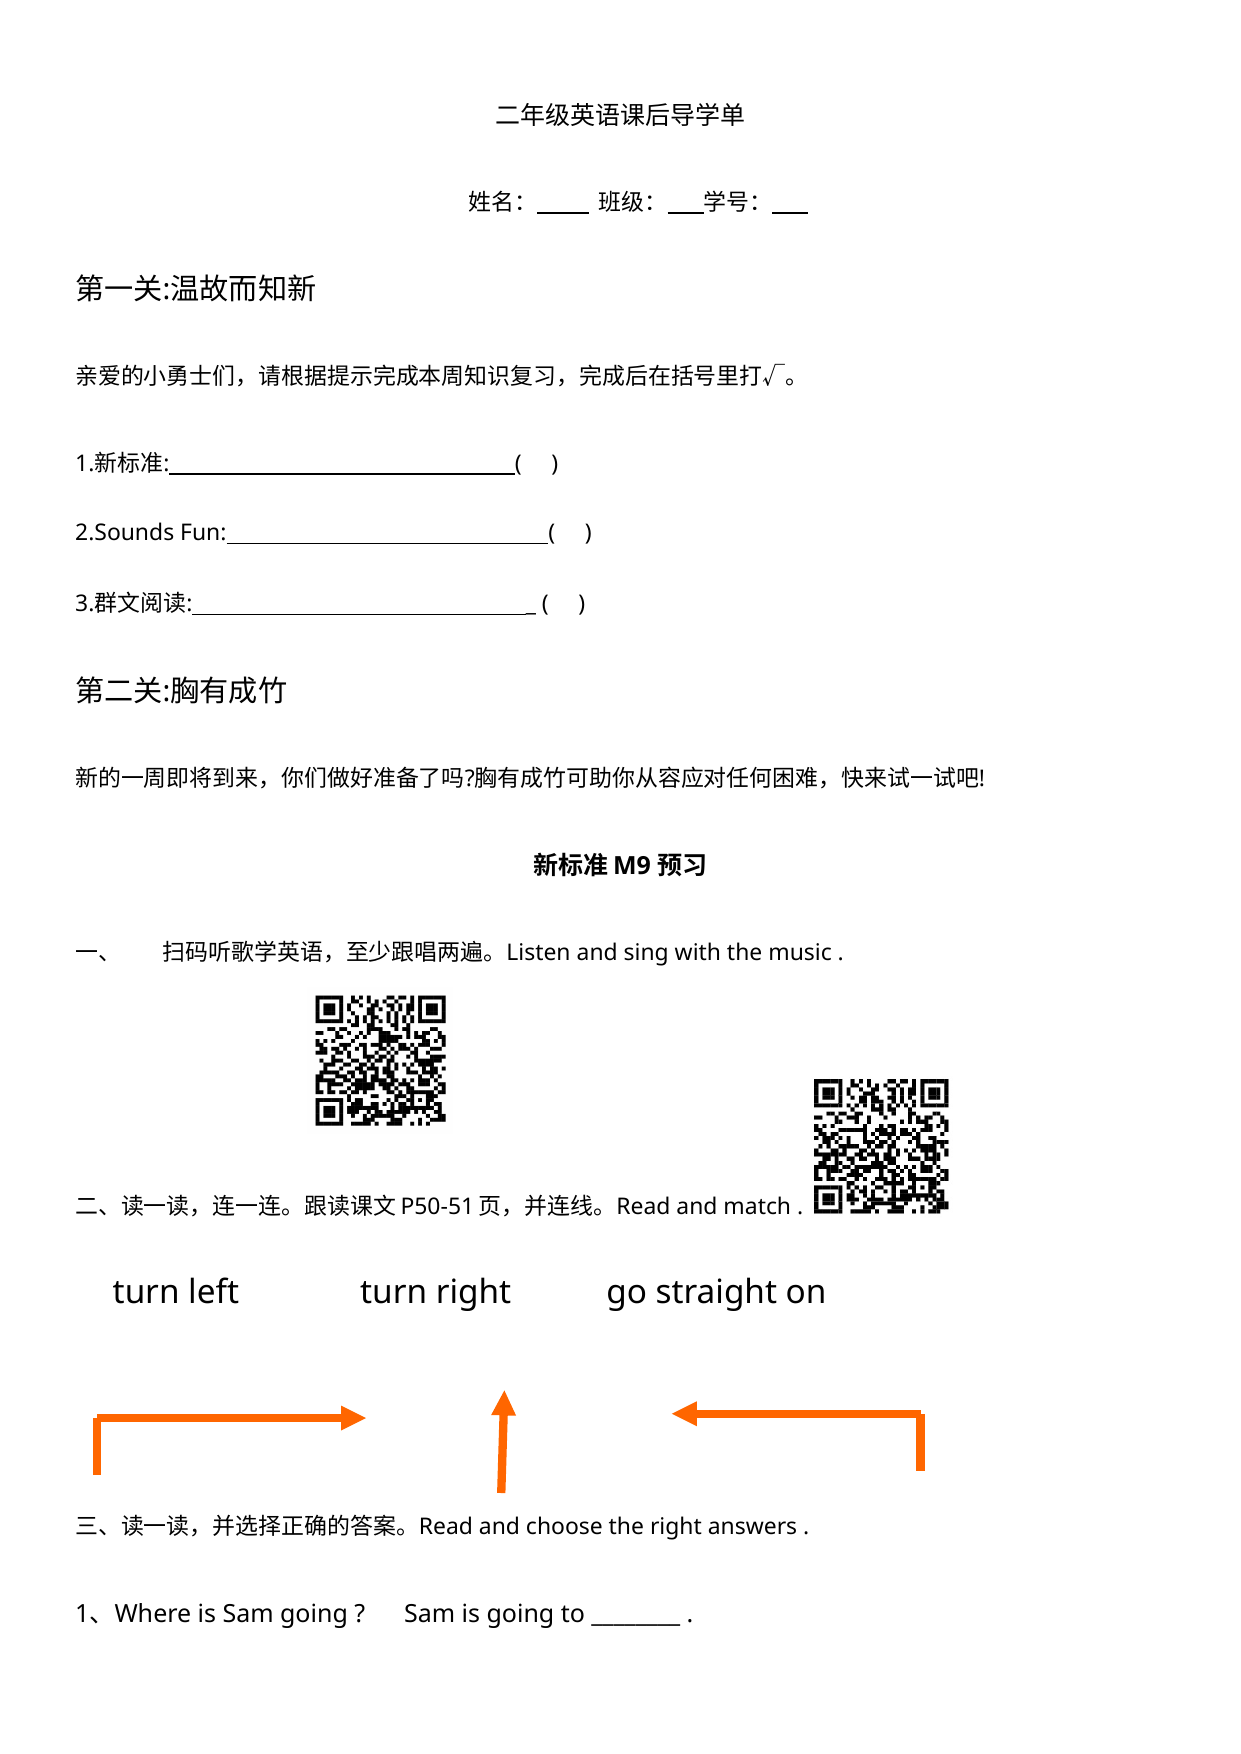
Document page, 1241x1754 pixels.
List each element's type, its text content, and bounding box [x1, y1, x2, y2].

list turn left turn right go straight on [112, 1258, 1165, 1323]
picture [805, 1070, 957, 1222]
text 3.群文阅读: _ ( ) [75, 569, 1165, 634]
text 第一关:温故而知新 [75, 254, 1165, 319]
text 亲爱的小勇士们，请根据提示完成本周知识复习，完成后在括号里打√。 [75, 342, 1165, 407]
text 2.Sounds Fun: ( ) [75, 516, 1165, 548]
text 三、读一读，并选择正确的答案。Read and choose the right answers . [75, 1492, 1165, 1557]
list 扫码听歌学英语，至少跟唱两遍。Listen and sing with the music . [75, 918, 1165, 983]
text 新的一周即将到来，你们做好准备了吗?胸有成竹可助你从容应对任何困难，快来试一试吧! [75, 744, 1165, 809]
text 第二关:胸有成竹 [75, 656, 1165, 721]
text 1、Where is Sam going ? Sam is going to ________ . [75, 1579, 1165, 1644]
text 二年级英语课后导学单 [75, 81, 1165, 146]
text 姓名： 班级： 学号： [75, 168, 1165, 233]
text 1.新标准: ( ) [75, 429, 1165, 494]
picture [307, 987, 454, 1134]
text 二、读一读，连一连。跟读课文P50-51页，并连线。Read and match . [75, 1172, 1165, 1237]
text 新标准M9 预习 [75, 831, 1165, 896]
